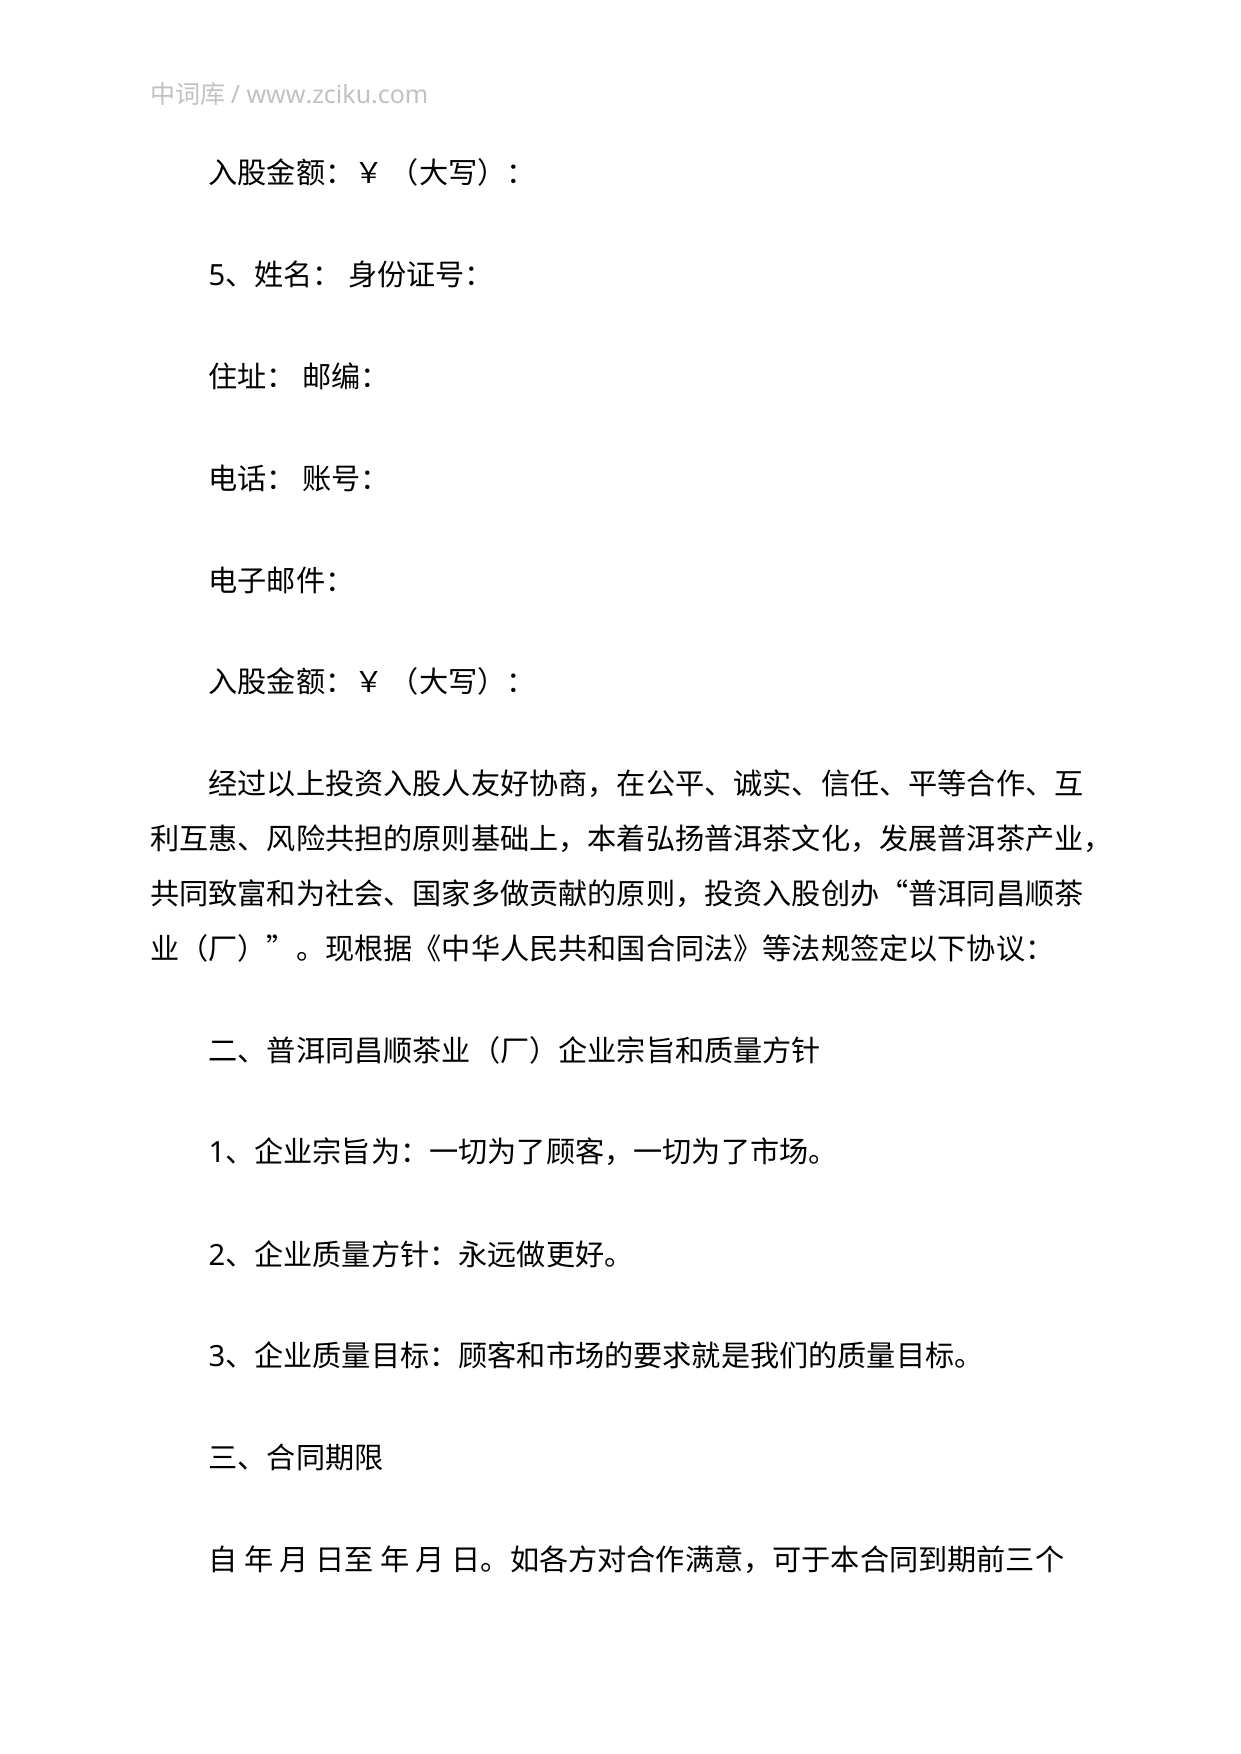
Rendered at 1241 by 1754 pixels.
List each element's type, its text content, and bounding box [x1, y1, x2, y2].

text 三、合同期限 [150, 1435, 1090, 1477]
text 2、企业质量方针：永远做更好。 [150, 1231, 1090, 1273]
text 电子邮件： [150, 557, 1090, 599]
text 二、普洱同昌顺茶业（厂）企业宗旨和质量方针 [150, 1027, 1090, 1069]
text 入股金额：￥ （大写）： [150, 150, 1090, 192]
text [150, 1537, 1090, 1579]
text 经过以上投资入股人友好协商，在公平、诚实、信任、平等合作、互利互惠、风险共担的原则基础上，本着弘扬普洱茶文化，发展普洱茶产业，共同致富和为社会、国家多做贡献的原则，投资入股创办“普洱同昌顺茶业（厂）”。现根据《中华人民共和国合同法》等法规签定以下协议： [150, 761, 1090, 968]
text 入股金额：￥ （大写）： [150, 659, 1090, 701]
text 1、企业宗旨为：一切为了顾客，一切为了市场。 [150, 1129, 1090, 1171]
text 5、姓名： 身份证号： [150, 252, 1090, 294]
text 3、企业质量目标：顾客和市场的要求就是我们的质量目标。 [150, 1333, 1090, 1375]
text 住址： 邮编： [150, 354, 1090, 396]
text 电话： 账号： [150, 456, 1090, 498]
